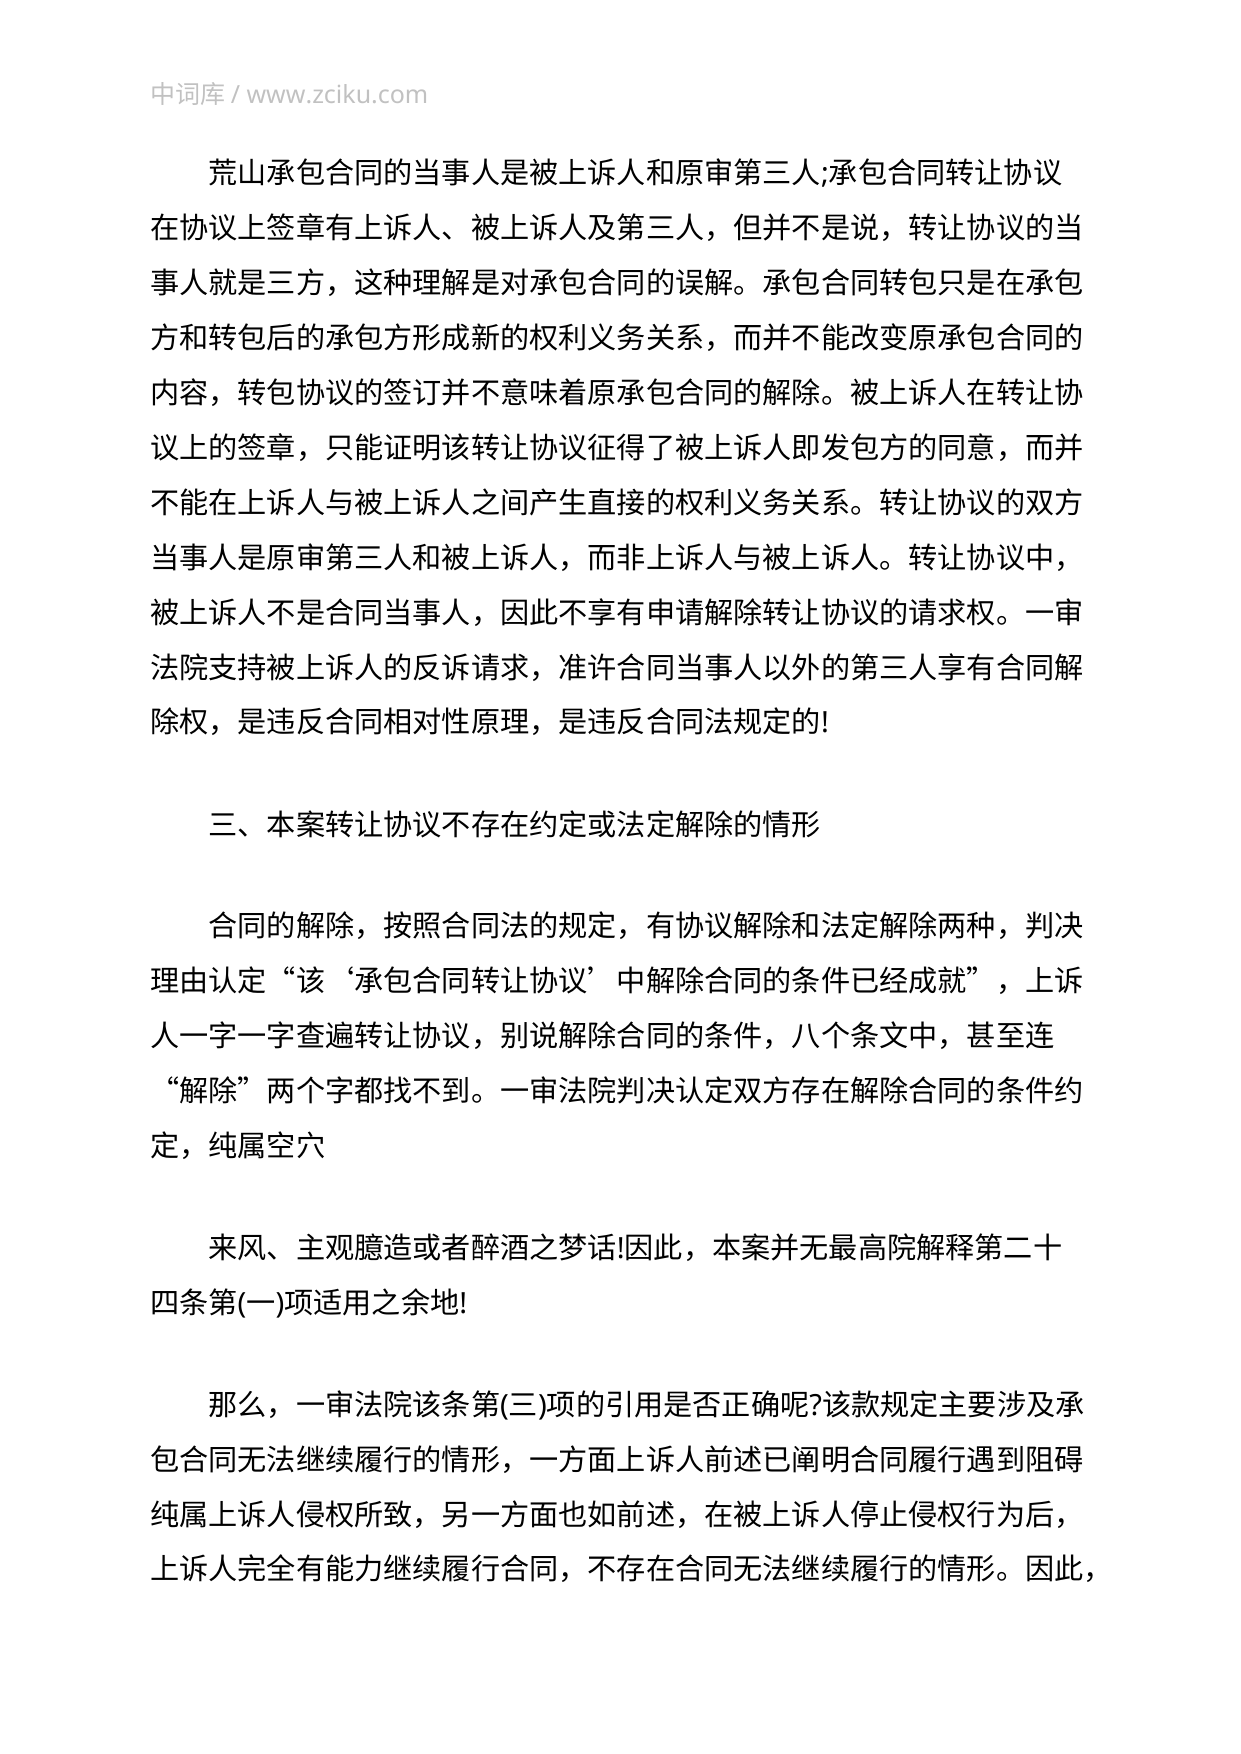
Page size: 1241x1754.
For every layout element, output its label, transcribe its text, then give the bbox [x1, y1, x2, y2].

text 来风、主观臆造或者醉酒之梦话!因此，本案并无最高院解释第二十四条第(一)项适用之余地! [150, 1224, 1090, 1322]
text 荒山承包合同的当事人是被上诉人和原审第三人;承包合同转让协议在协议上签章有上诉人、被上诉人及第三人，但并不是说，转让协议的当事人就是三方，这种理解是对承包合同的误解。承包合同转包只是在承包方和转包后的承包方形成新的权利义务关系，而并不能改变原承包合同的内容，转包协议的签订并不意味着原承包合同的解除。被上诉人在转让协议上的签章，只能证明该转让协议征得了被上诉人即发包方的同意，而并不能在上诉人与被上诉人之间产生直接的权利义务关系。转让协议的双方当事人是原审第三人和被上诉人，而非上诉人与被上诉人。转让协议中，被上诉人不是合同当事人，因此不享有申请解除转让协议的请求权。一审法院支持被上诉人的反诉请求，准许合同当事人以外的第三人享有合同解除权，是违反合同相对性原理，是违反合同法规定的! [150, 150, 1090, 741]
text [150, 1381, 1090, 1588]
text 三、本案转让协议不存在约定或法定解除的情形 [150, 801, 1090, 843]
text 合同的解除，按照合同法的规定，有协议解除和法定解除两种，判决理由认定“该‘承包合同转让协议’中解除合同的条件已经成就”，上诉人一字一字查遍转让协议，别说解除合同的条件，八个条文中，甚至连“解除”两个字都找不到。一审法院判决认定双方存在解除合同的条件约定，纯属空穴 [150, 903, 1090, 1165]
